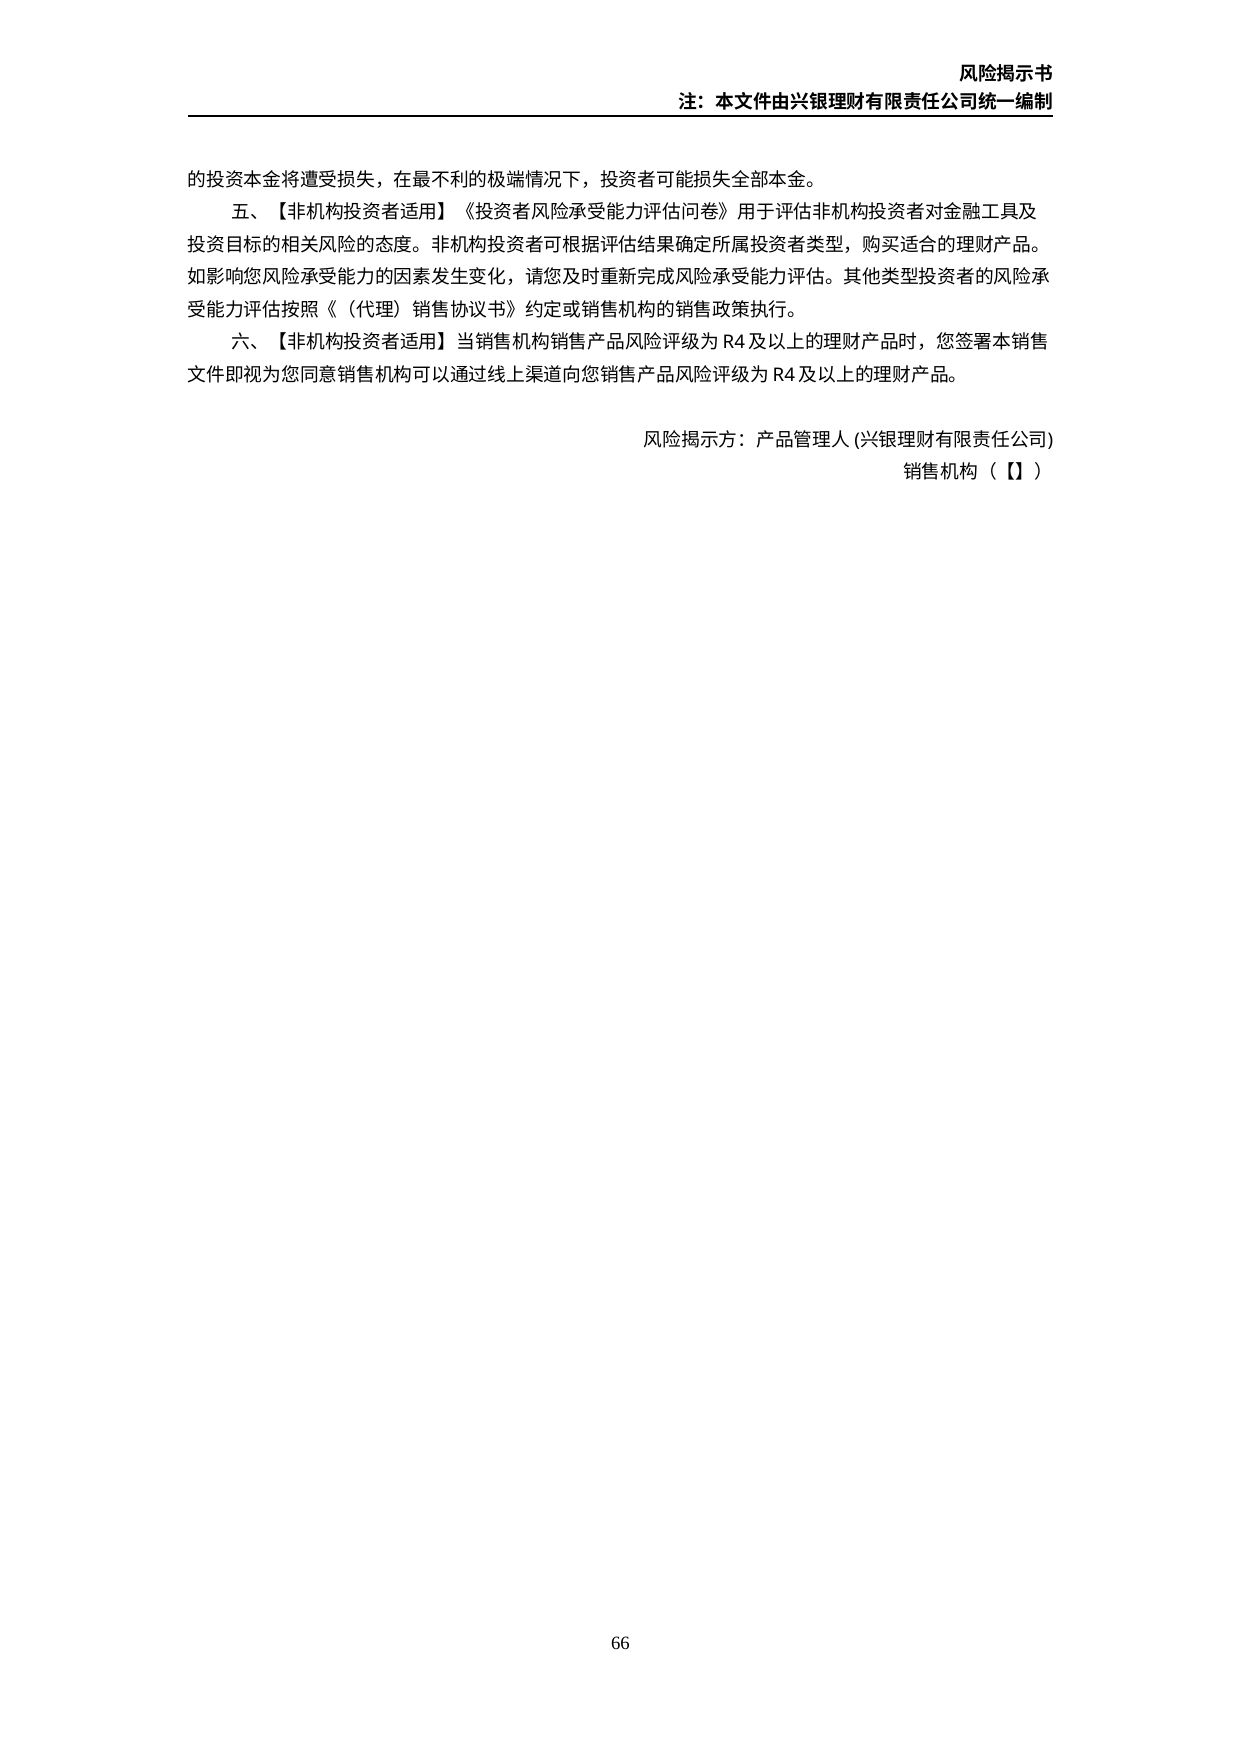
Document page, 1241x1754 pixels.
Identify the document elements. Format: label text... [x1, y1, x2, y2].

text 风险揭示方：产品管理人 (兴银理财有限责任公司) [244, 422, 1053, 454]
text 销售机构（【】） [187, 454, 1053, 487]
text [187, 162, 1053, 194]
text 六、【非机构投资者适用】当销售机构销售产品风险评级为R4及以上的理财产品时，您签署本销售文件即视为您同意销售机构可以通过线上渠道向您销售产品风险评级为R4及以上的理财产品。 [187, 324, 1053, 389]
text 五、【非机构投资者适用】《投资者风险承受能力评估问卷》用于评估非机构投资者对金融工具及投资目标的相关风险的态度。非机构投资者可根据评估结果确定所属投资者类型，购买适合的理财产品。如影响您风险承受能力的因素发生变化，请您及时重新完成风险承受能力评估。其他类型投资者的风险承受能力评估按照《（代理）销售协议书》约定或销售机构的销售政策执行。 [187, 194, 1053, 324]
